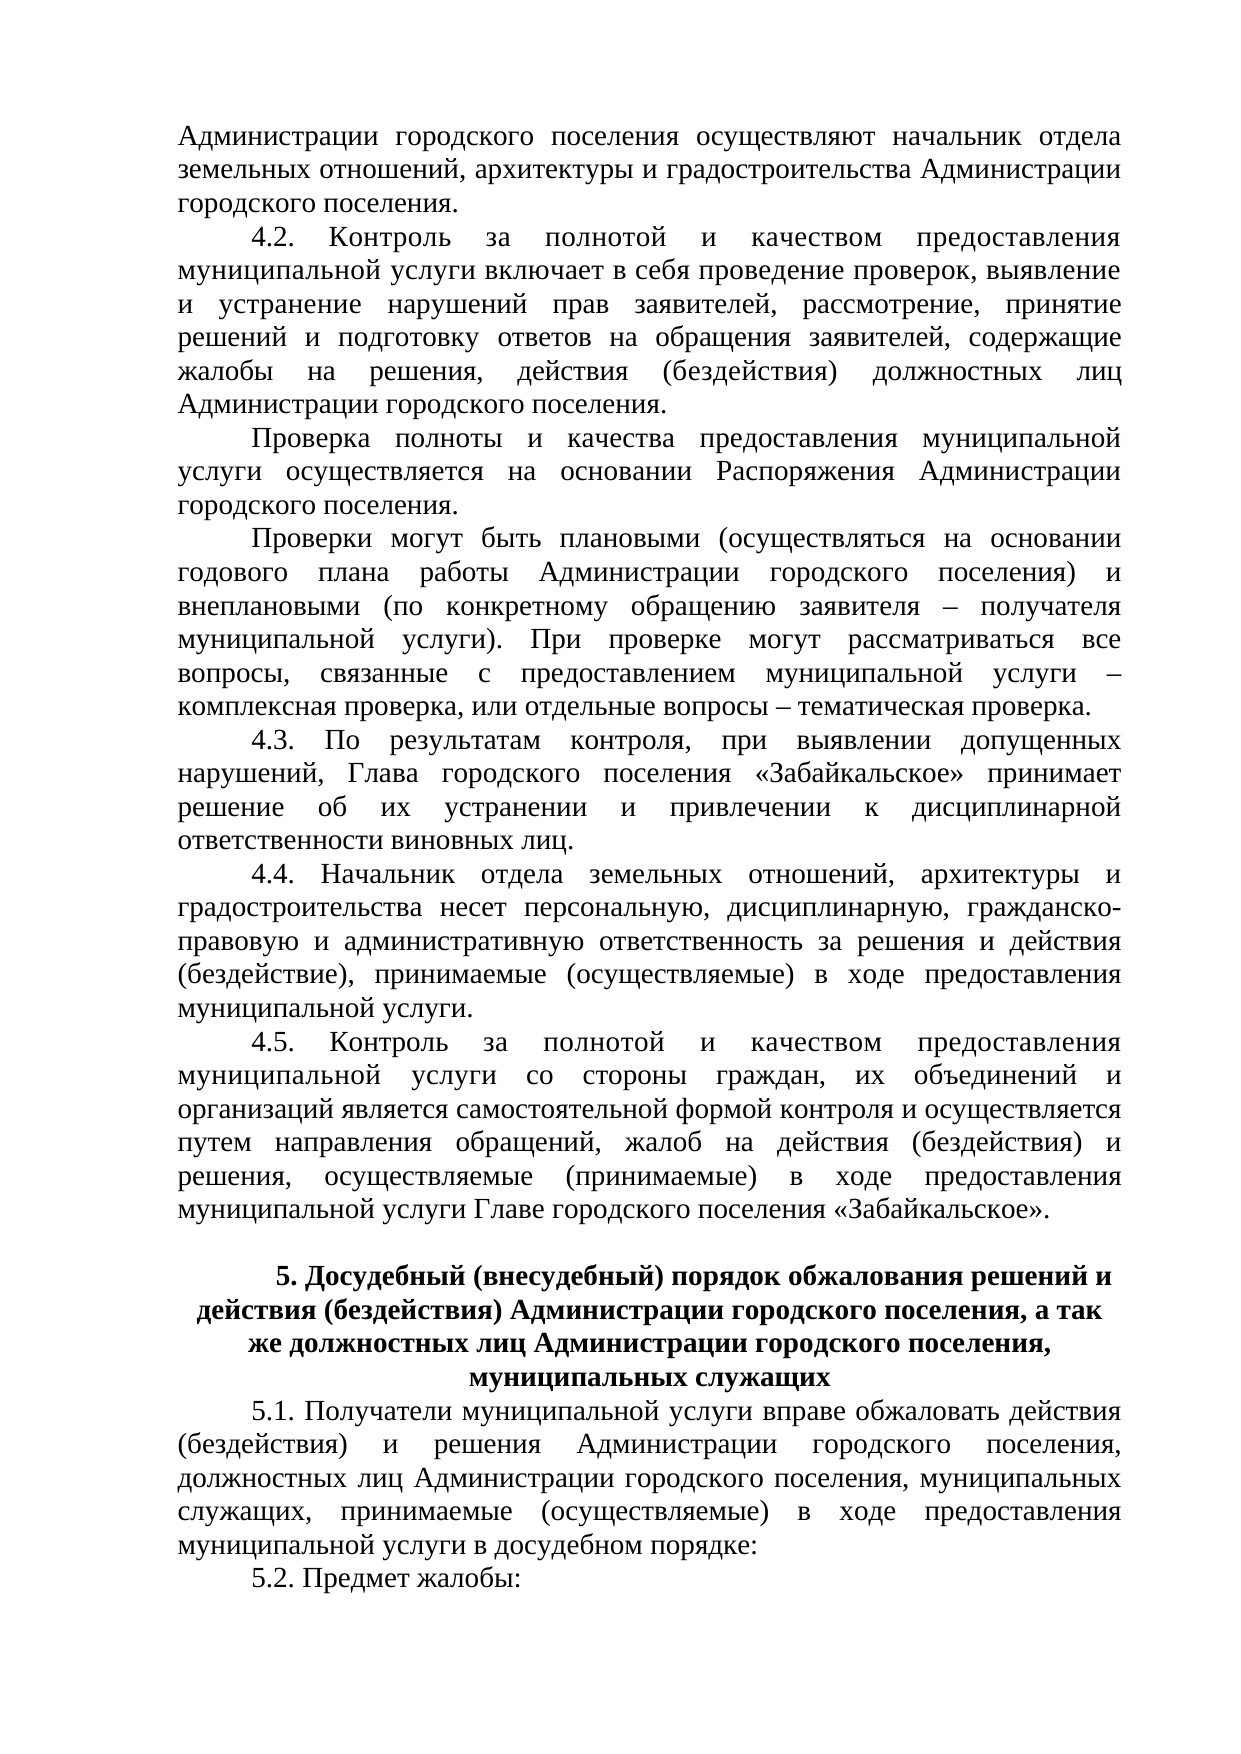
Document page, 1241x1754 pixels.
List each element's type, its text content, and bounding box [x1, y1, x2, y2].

text 5. Досудебный (внесудебный) порядок обжалования решений и действия (бездействия) Администрации городского поселения, а так же должностных лиц Администрации городского поселения, муниципальных служащих [177, 1258, 1122, 1393]
text 4.2. Контроль за полнотой и качеством предоставления муниципальной услуги включает в себя проведение проверок, выявление и устранение нарушений прав заявителей, рассмотрение, принятие решений и подготовку ответов на обращения заявителей, содержащие жалобы на решения, действия (бездействия) должностных лиц Администрации городского поселения. [177, 219, 1122, 420]
text 4.4. Начальник отдела земельных отношений, архитектуры и градостроительства несет персональную, дисциплинарную, гражданско-правовую и административную ответственность за решения и действия (бездействие), принимаемые (осуществляемые) в ходе предоставления муниципальной услуги. [177, 856, 1122, 1024]
text 4.5. Контроль за полнотой и качеством предоставления муниципальной услуги со стороны граждан, их объединений и организаций является самостоятельной формой контроля и осуществляется путем направления обращений, жалоб на действия (бездействия) и решения, осуществляемые (принимаемые) в ходе предоставления муниципальной услуги Главе городского поселения «Забайкальское». [177, 1024, 1122, 1225]
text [177, 118, 1122, 219]
text 4.3. По результатам контроля, при выявлении допущенных нарушений, Глава городского поселения «Забайкальское» принимает решение об их устранении и привлечении к дисциплинарной ответственности виновных лиц. [177, 722, 1122, 856]
text 5.1. Получатели муниципальной услуги вправе обжаловать действия (бездействия) и решения Администрации городского поселения, должностных лиц Администрации городского поселения, муниципальных служащих, принимаемые (осуществляемые) в ходе предоставления муниципальной услуги в досудебном порядке: [177, 1393, 1122, 1560]
text Проверки могут быть плановыми (осуществляться на основании годового плана работы Администрации городского поселения) и внеплановыми (по конкретному обращению заявителя – получателя муниципальной услуги). При проверке могут рассматриваться все вопросы, связанные с предоставлением муниципальной услуги – комплексная проверка, или отдельные вопросы – тематическая проверка. [177, 521, 1122, 722]
text Проверка полноты и качества предоставления муниципальной услуги осуществляется на основании Распоряжения Администрации городского поселения. [177, 420, 1122, 521]
text 5.2. Предмет жалобы: [177, 1560, 1122, 1594]
